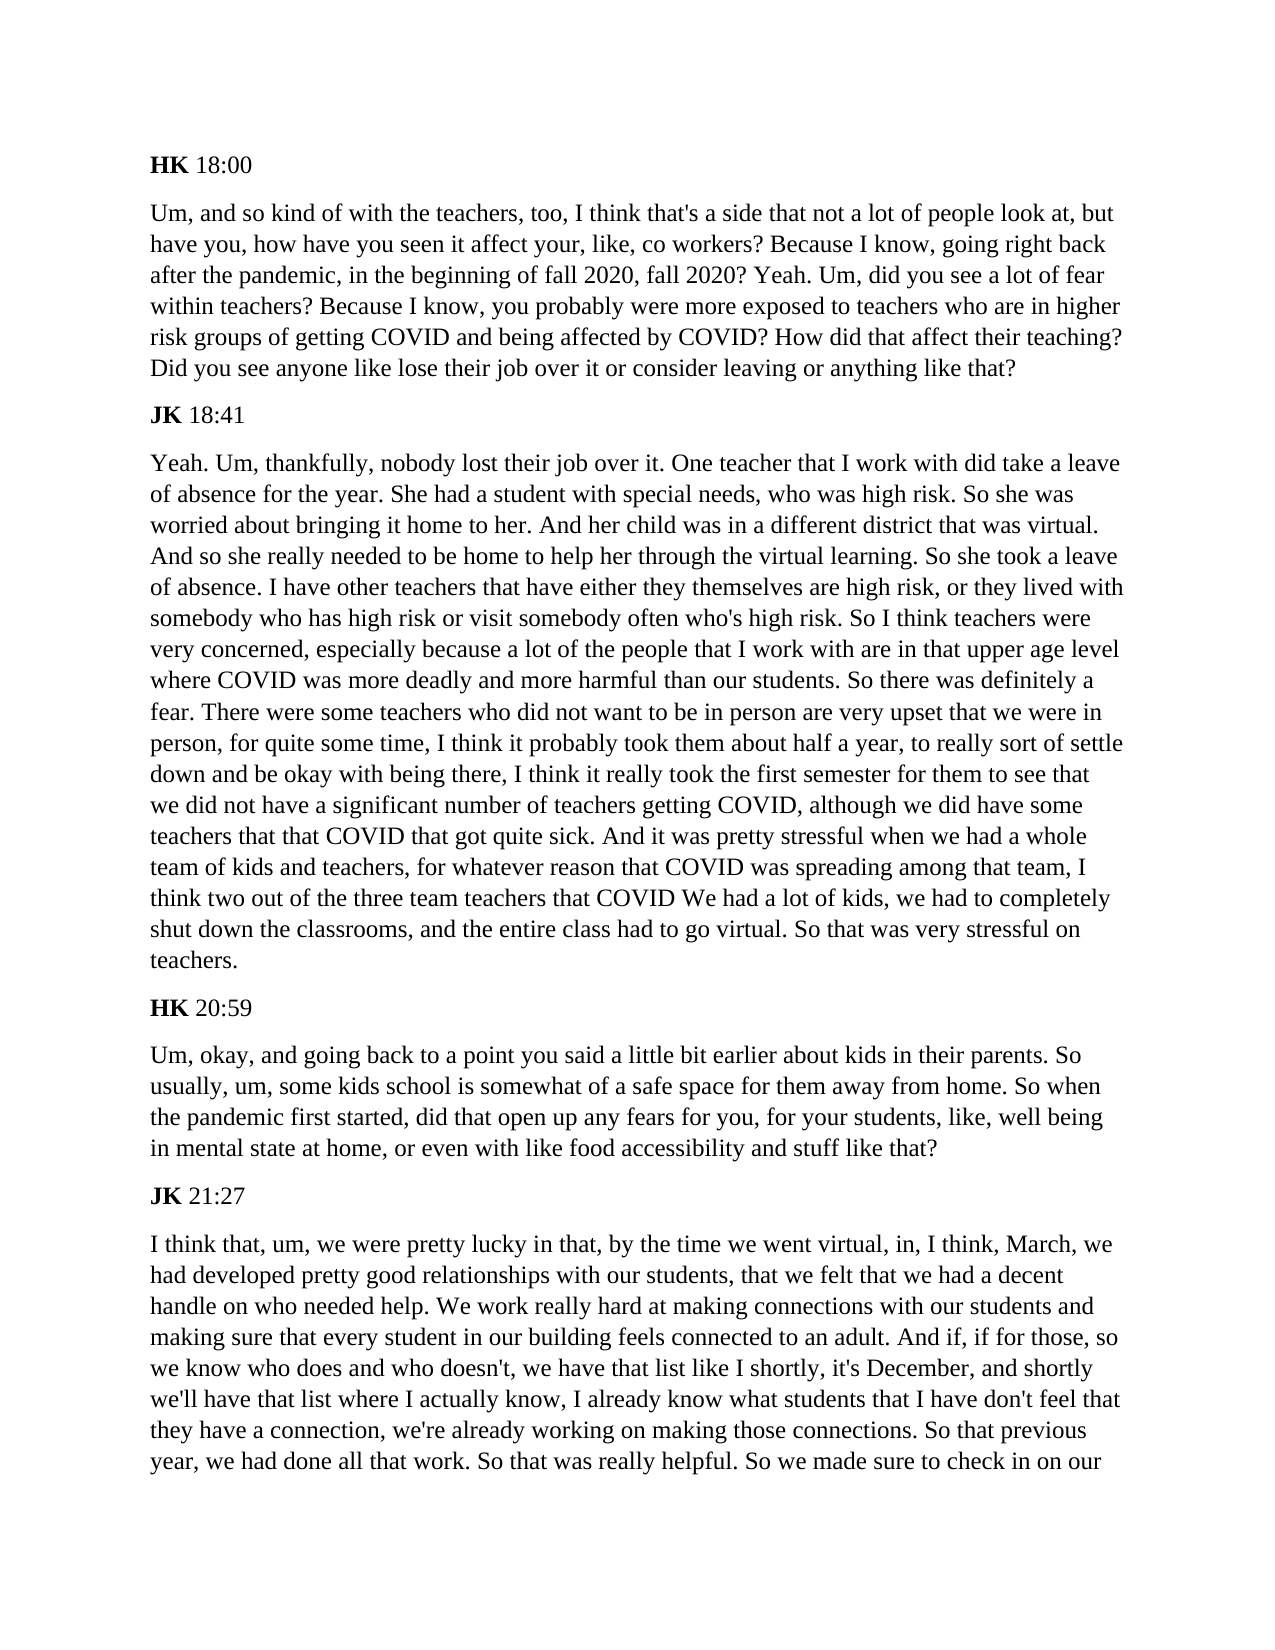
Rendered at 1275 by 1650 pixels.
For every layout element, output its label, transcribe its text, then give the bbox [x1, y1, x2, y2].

text HK 20:59 [150, 993, 1125, 1021]
text HK 18:00 [150, 150, 1125, 179]
text JK 21:27 [150, 1181, 1125, 1210]
text Um, and so kind of with the teachers, too, I think that's a side that not a lot of people look at, but have you, how have you seen it affect your, like, co workers? Because I know, going right back after the pandemic, in the beginning of fall 2020, fall 2020? Yeah. Um, did you see a lot of fear within teachers? Because I know, you probably were more exposed to teachers who are in higher risk groups of getting COVID and being affected by COVID? How did that affect their teaching? Did you see anyone like lose their job over it or consider leaving or anything like that? [150, 198, 1125, 382]
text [150, 1229, 1125, 1475]
text Yeah. Um, thankfully, nobody lost their job over it. One teacher that I work with did take a leave of absence for the year. She had a student with special needs, who was high risk. So she was worried about bringing it home to her. And her child was in a different district that was virtual. And so she really needed to be home to help her through the virtual learning. So she took a leave of absence. I have other teachers that have either they themselves are high risk, or they lived with somebody who has high risk or visit somebody often who's high risk. So I think teachers were very concerned, especially because a lot of the people that I work with are in that upper age level where COVID was more deadly and more harmful than our students. So there was definitely a fear. There were some teachers who did not want to be in person are very upset that we were in person, for quite some time, I think it probably took them about half a year, to really sort of settle down and be okay with being there, I think it really took the first semester for them to see that we did not have a significant number of teachers getting COVID, although we did have some teachers that that COVID that got quite sick. And it was pretty stressful when we had a whole team of kids and teachers, for whatever reason that COVID was spreading among that team, I think two out of the three team teachers that COVID We had a lot of kids, we had to completely shut down the classrooms, and the entire class had to go virtual. So that was very stressful on teachers. [150, 448, 1125, 974]
text JK 18:41 [150, 401, 1125, 429]
text Um, okay, and going back to a point you said a little bit earlier about kids in their parents. So usually, um, some kids school is somewhat of a safe space for them away from home. So when the pandemic first started, did that open up any fears for you, for your students, like, well being in mental state at home, or even with like food accessibility and stuff like that? [150, 1040, 1125, 1162]
